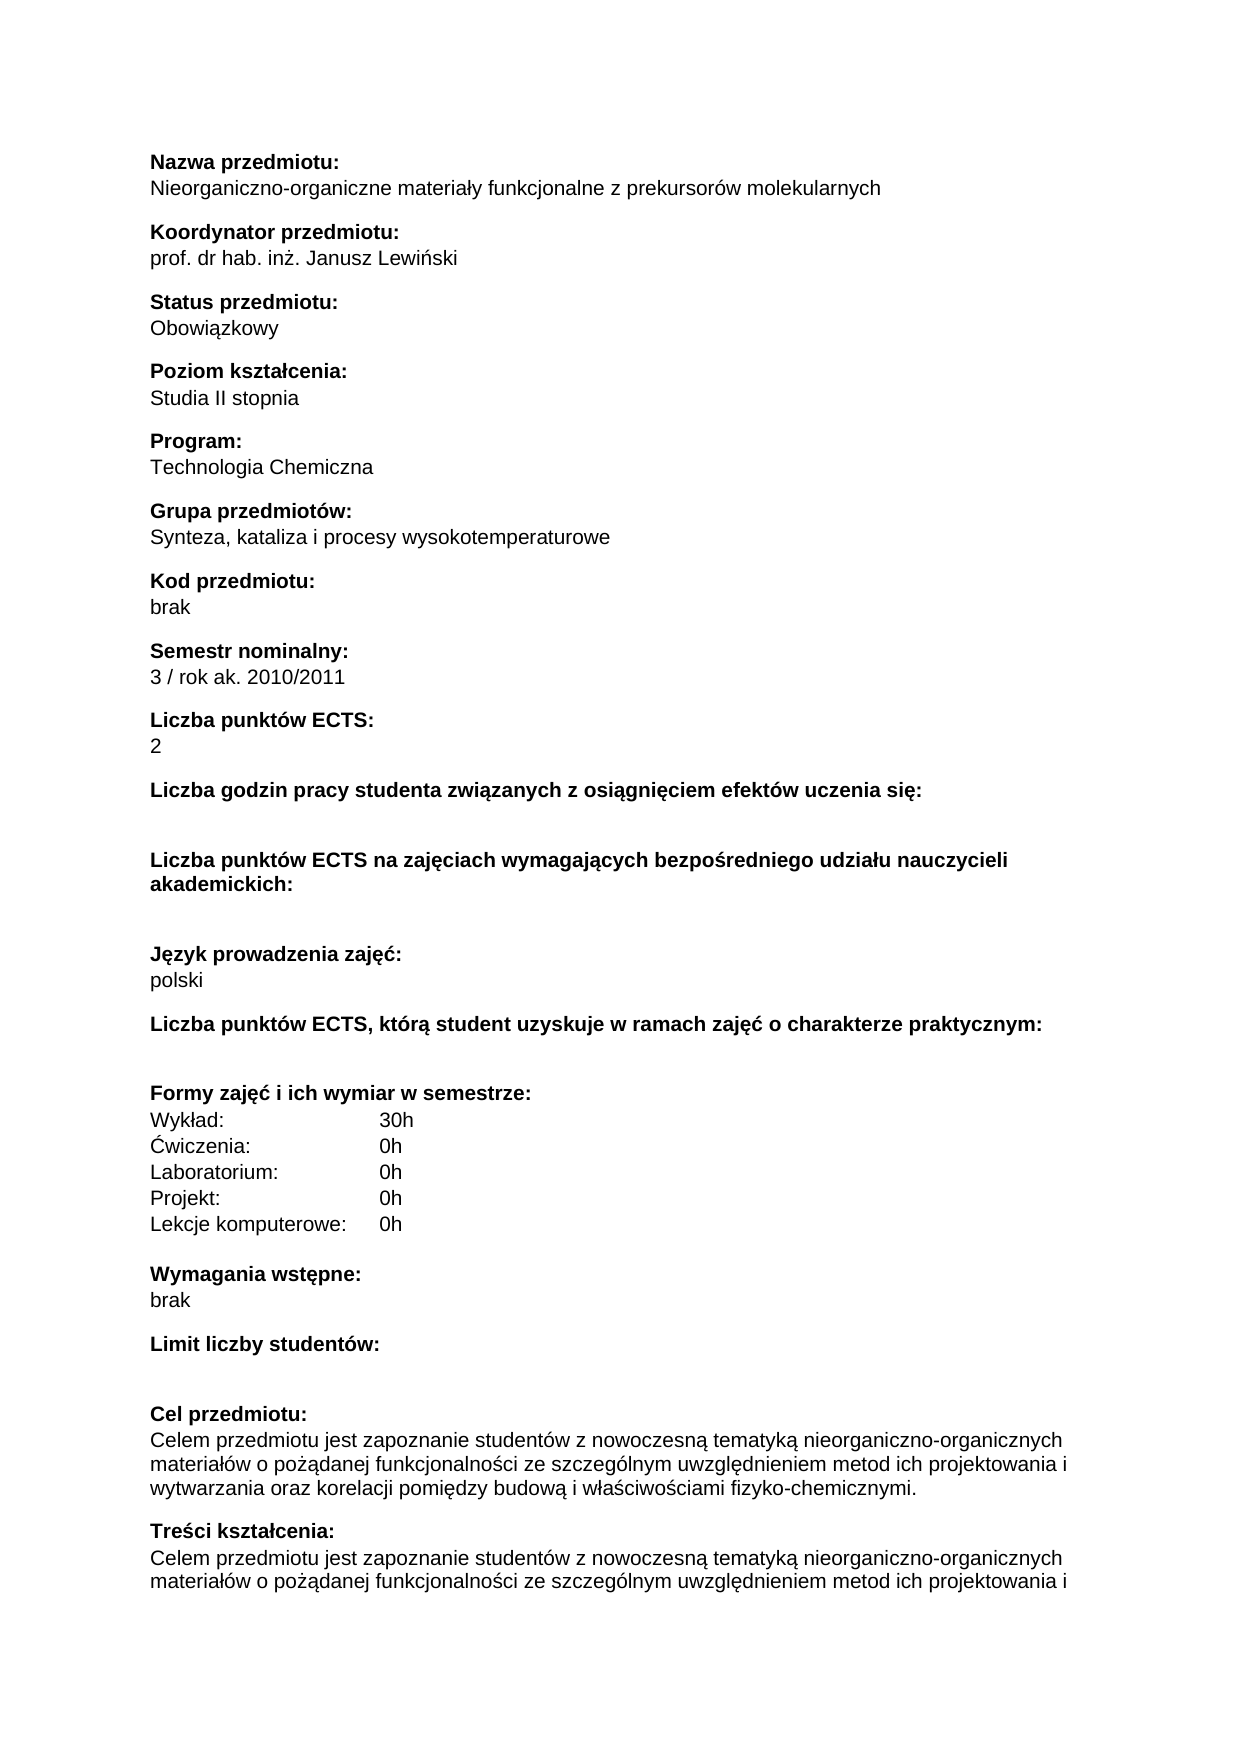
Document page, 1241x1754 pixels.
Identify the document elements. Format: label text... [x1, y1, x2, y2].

text Nazwa przedmiotu: [150, 150, 1090, 174]
text Wymagania wstępne: [150, 1262, 1090, 1286]
table_cell Laboratorium: [140, 1160, 367, 1184]
text Kod przedmiotu: [150, 569, 1090, 593]
text polski [150, 968, 1090, 992]
text Program: [150, 429, 1090, 453]
text Synteza, kataliza i procesy wysokotemperaturowe [150, 525, 1090, 549]
text Koordynator przedmiotu: [150, 220, 1090, 244]
text Liczba punktów ECTS na zajęciach wymagających bezpośredniego udziału nauczycieli akademickich: [150, 848, 1090, 896]
text Poziom kształcenia: [150, 359, 1090, 383]
text Formy zajęć i ich wymiar w semestrze: [150, 1081, 1090, 1105]
text prof. dr hab. inż. Janusz Lewiński [150, 246, 1090, 270]
text 3 / rok ak. 2010/2011 [150, 664, 1090, 688]
text Technologia Chemiczna [150, 455, 1090, 479]
text Liczba punktów ECTS: [150, 708, 1090, 732]
text Obowiązkowy [150, 316, 1090, 339]
table_header Wykład: [140, 1108, 367, 1132]
text Grupa przedmiotów: [150, 499, 1090, 523]
text Studia II stopnia [150, 385, 1090, 409]
table_cell 0h [369, 1210, 597, 1236]
text Liczba godzin pracy studenta związanych z osiągnięciem efektów uczenia się: [150, 778, 1090, 802]
table_cell 0h [369, 1184, 597, 1210]
text Cel przedmiotu: [150, 1402, 1090, 1426]
table_cell Lekcje komputerowe: [140, 1212, 367, 1236]
text Limit liczby studentów: [150, 1332, 1090, 1356]
text 2 [150, 734, 1090, 758]
text Celem przedmiotu jest zapoznanie studentów z nowoczesną tematyką nieorganiczno-organicznych materiałów o pożądanej funkcjonalności ze szczególnym uwzględnieniem metod ich projektowania i wytwarzania oraz korelacji pomiędzy budową i właściwościami fizyko-chemicznymi. [150, 1428, 1090, 1499]
text Nieorganiczno-organiczne materiały funkcjonalne z prekursorów molekularnych [150, 176, 1090, 200]
text Liczba punktów ECTS, którą student uzyskuje w ramach zajęć o charakterze praktycznym: [150, 1011, 1090, 1035]
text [150, 1545, 1090, 1593]
table_cell Projekt: [140, 1186, 367, 1210]
text Semestr nominalny: [150, 638, 1090, 662]
table_cell 0h [369, 1158, 597, 1184]
text Język prowadzenia zajęć: [150, 942, 1090, 966]
text Treści kształcenia: [150, 1519, 1090, 1543]
text Status przedmiotu: [150, 289, 1090, 313]
table_cell Ćwiczenia: [140, 1134, 367, 1158]
text brak [150, 1288, 1090, 1312]
text brak [150, 595, 1090, 619]
table_cell 0h [369, 1132, 597, 1158]
table_header 30h [369, 1108, 597, 1132]
